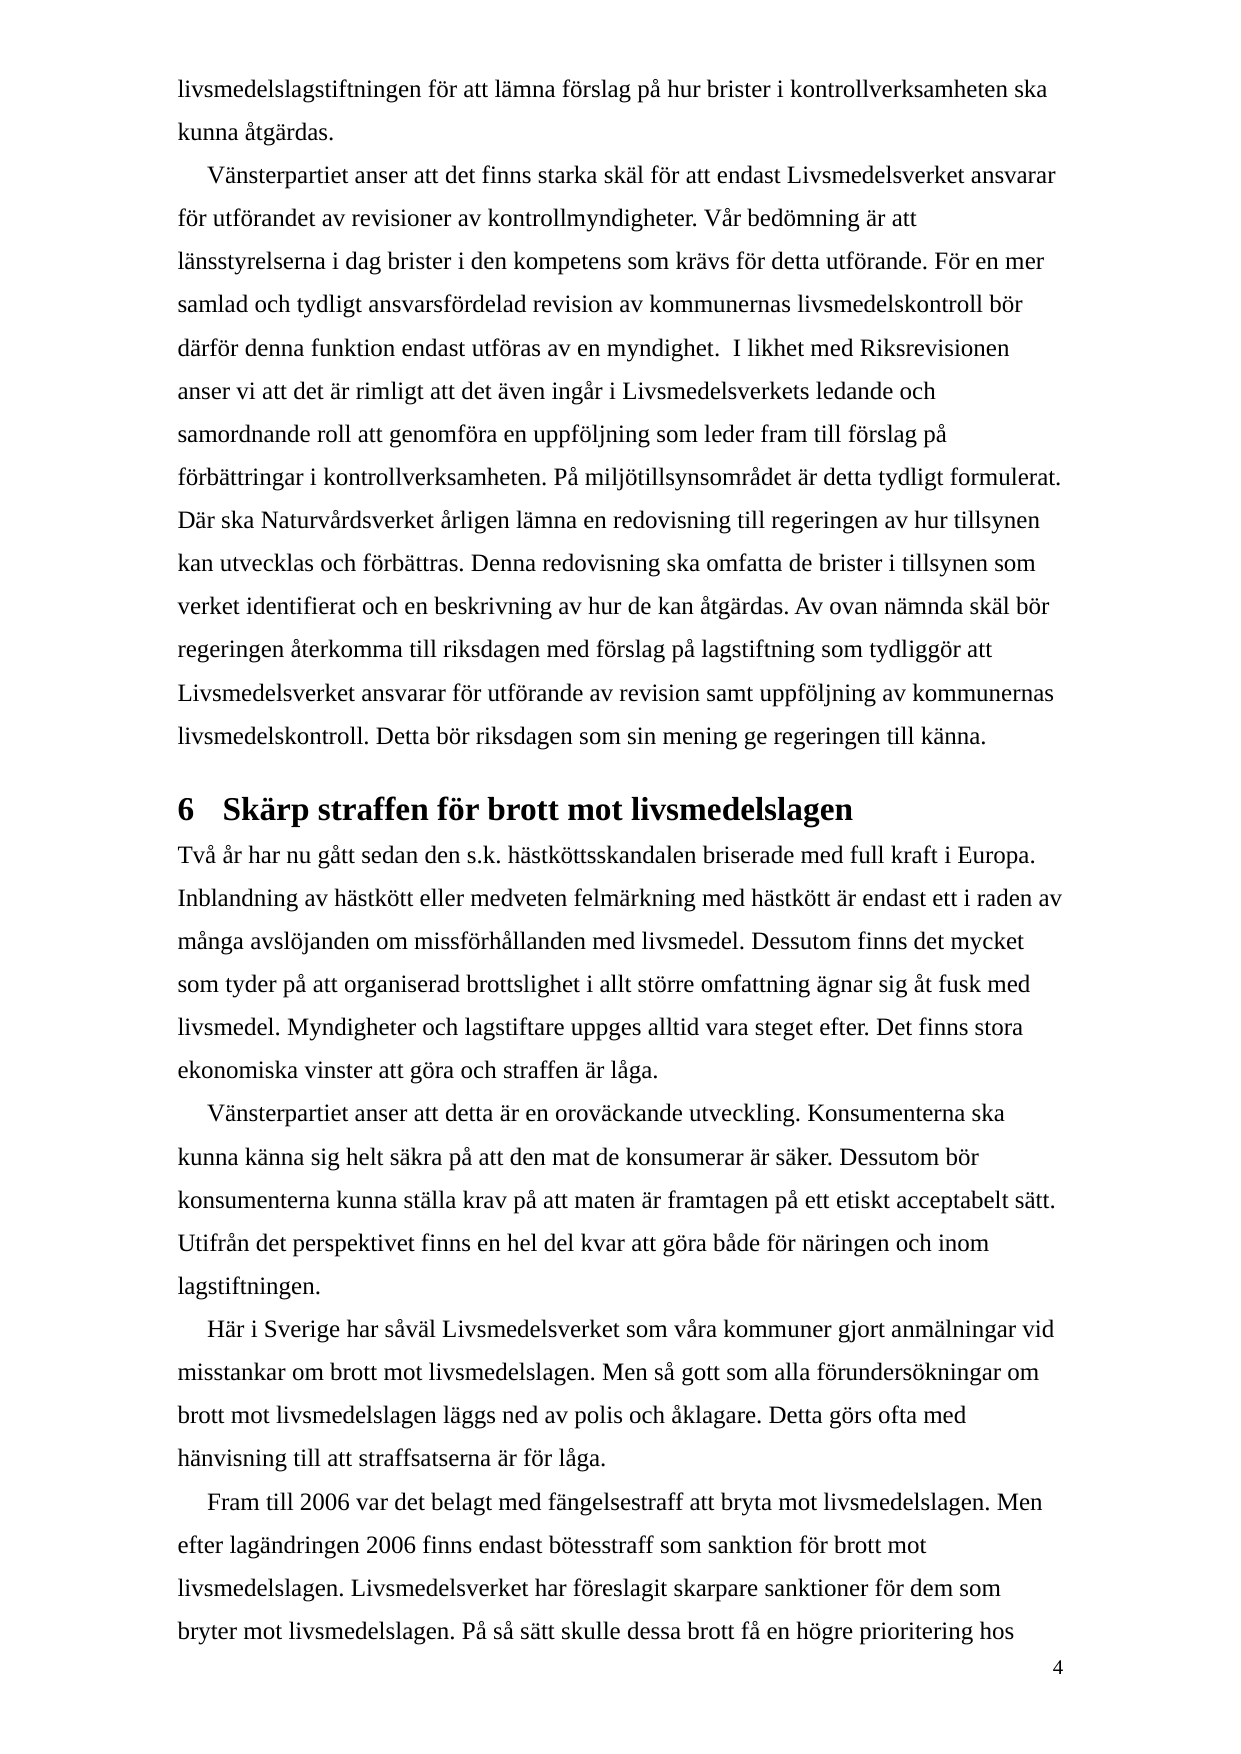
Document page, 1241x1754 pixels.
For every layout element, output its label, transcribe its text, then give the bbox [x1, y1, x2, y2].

text Två år har nu gått sedan den s.k. hästköttsskandalen briserade med full kraft i Europa. Inblandning av hästkött eller medveten felmärkning med hästkött är endast ett i raden av många avslöjanden om missförhållanden med livsmedel. Dessutom finns det mycket som tyder på att organiserad brottslighet i allt större omfattning ägnar sig åt fusk med livsmedel. Myndigheter och lagstiftare uppges alltid vara steget efter. Det finns stora ekonomiska vinster att göra och straffen är låga. [177, 840, 1063, 1084]
subtitle Skärp straffen för brott mot livsmedelslagen [177, 789, 1063, 827]
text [177, 1487, 1063, 1645]
text Här i Sverige har såväl Livsmedelsverket som våra kommuner gjort anmälningar vid misstankar om brott mot livsmedelslagen. Men så gott som alla förundersökningar om brott mot livsmedelslagen läggs ned av polis och åklagare. Detta görs ofta med hänvisning till att straffsatserna är för låga. [177, 1314, 1063, 1472]
text Vänsterpartiet anser att det finns starka skäl för att endast Livsmedelsverket ansvarar för utförandet av revisioner av kontrollmyndigheter. Vår bedömning är att länsstyrelserna i dag brister i den kompetens som krävs för detta utförande. För en mer samlad och tydligt ansvarsfördelad revision av kommunernas livsmedelskontroll bör därför denna funktion endast utföras av en myndighet. I likhet med Riksrevisionen anser vi att det är rimligt att det även ingår i Livsmedelsverkets ledande och samordnande roll att genomföra en uppföljning som leder fram till förslag på förbättringar i kontrollverksamheten. På miljötillsynsområdet är detta tydligt formulerat. Där ska Naturvårdsverket årligen lämna en redovisning till regeringen av hur tillsynen kan utvecklas och förbättras. Denna redovisning ska omfatta de brister i tillsynen som verket identifierat och en beskrivning av hur de kan åtgärdas. Av ovan nämnda skäl bör regeringen återkomma till riksdagen med förslag på lagstiftning som tydliggör att Livsmedelsverket ansvarar för utförande av revision samt uppföljning av kommunernas livsmedelskontroll. Detta bör riksdagen som sin mening ge regeringen till känna. [177, 160, 1063, 749]
text Vänsterpartiet anser att detta är en oroväckande utveckling. Konsumenterna ska kunna känna sig helt säkra på att den mat de konsumerar är säker. Dessutom bör konsumenterna kunna ställa krav på att maten är framtagen på ett etiskt acceptabelt sätt. Utifrån det perspektivet finns en hel del kvar att göra både för näringen och inom lagstiftningen. [177, 1098, 1063, 1300]
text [177, 74, 1063, 146]
